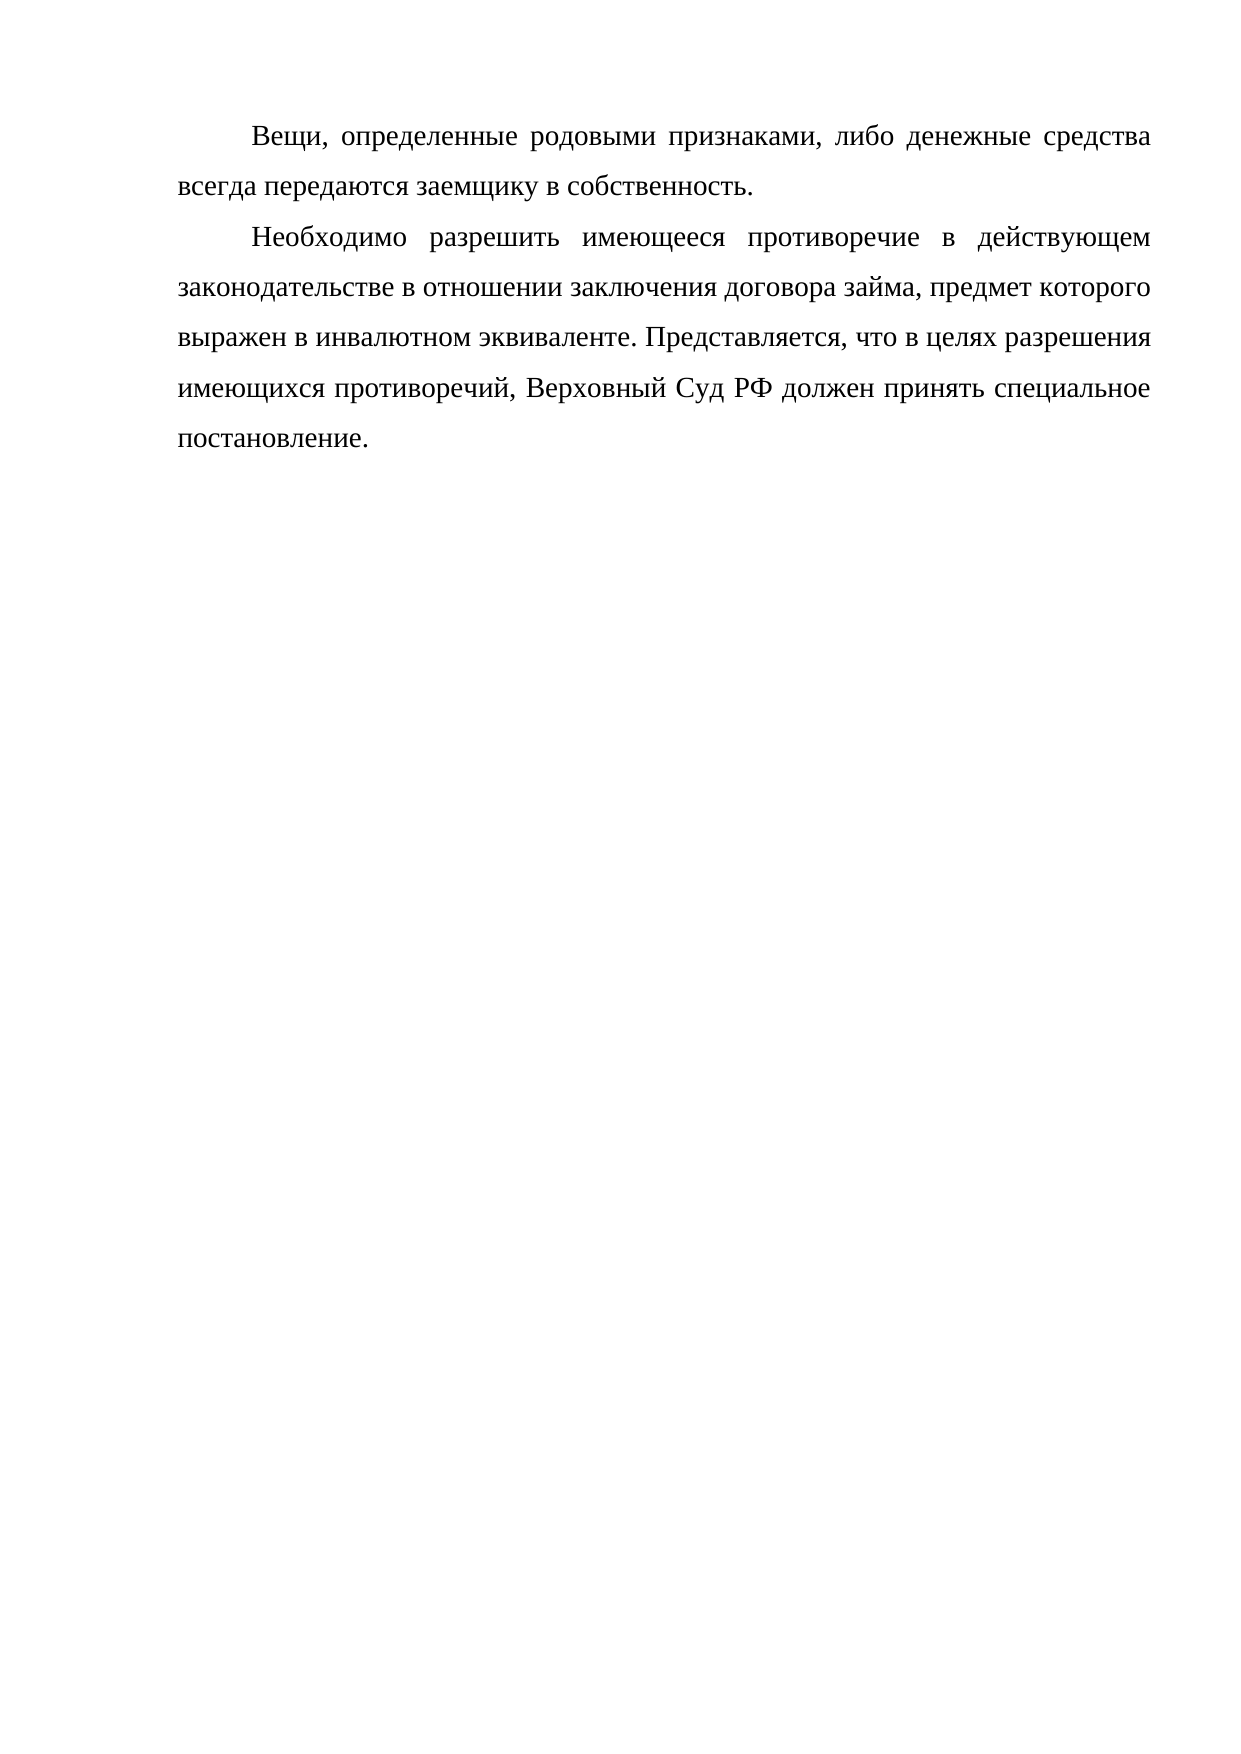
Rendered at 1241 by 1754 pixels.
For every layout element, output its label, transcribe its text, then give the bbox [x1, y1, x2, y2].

text Необходимо разрешить имеющееся противоречие в действующем законодательстве в отношении заключения договора займа, предмет которого выражен в инвалютном эквиваленте. Представляется, что в целях разрешения имеющихся противоречий, Верховный Суд РФ должен принять специальное постановление. [177, 219, 1152, 453]
text Вещи, определенные родовыми признаками, либо денежные средства всегда передаются заемщику в собственность. [177, 118, 1152, 202]
